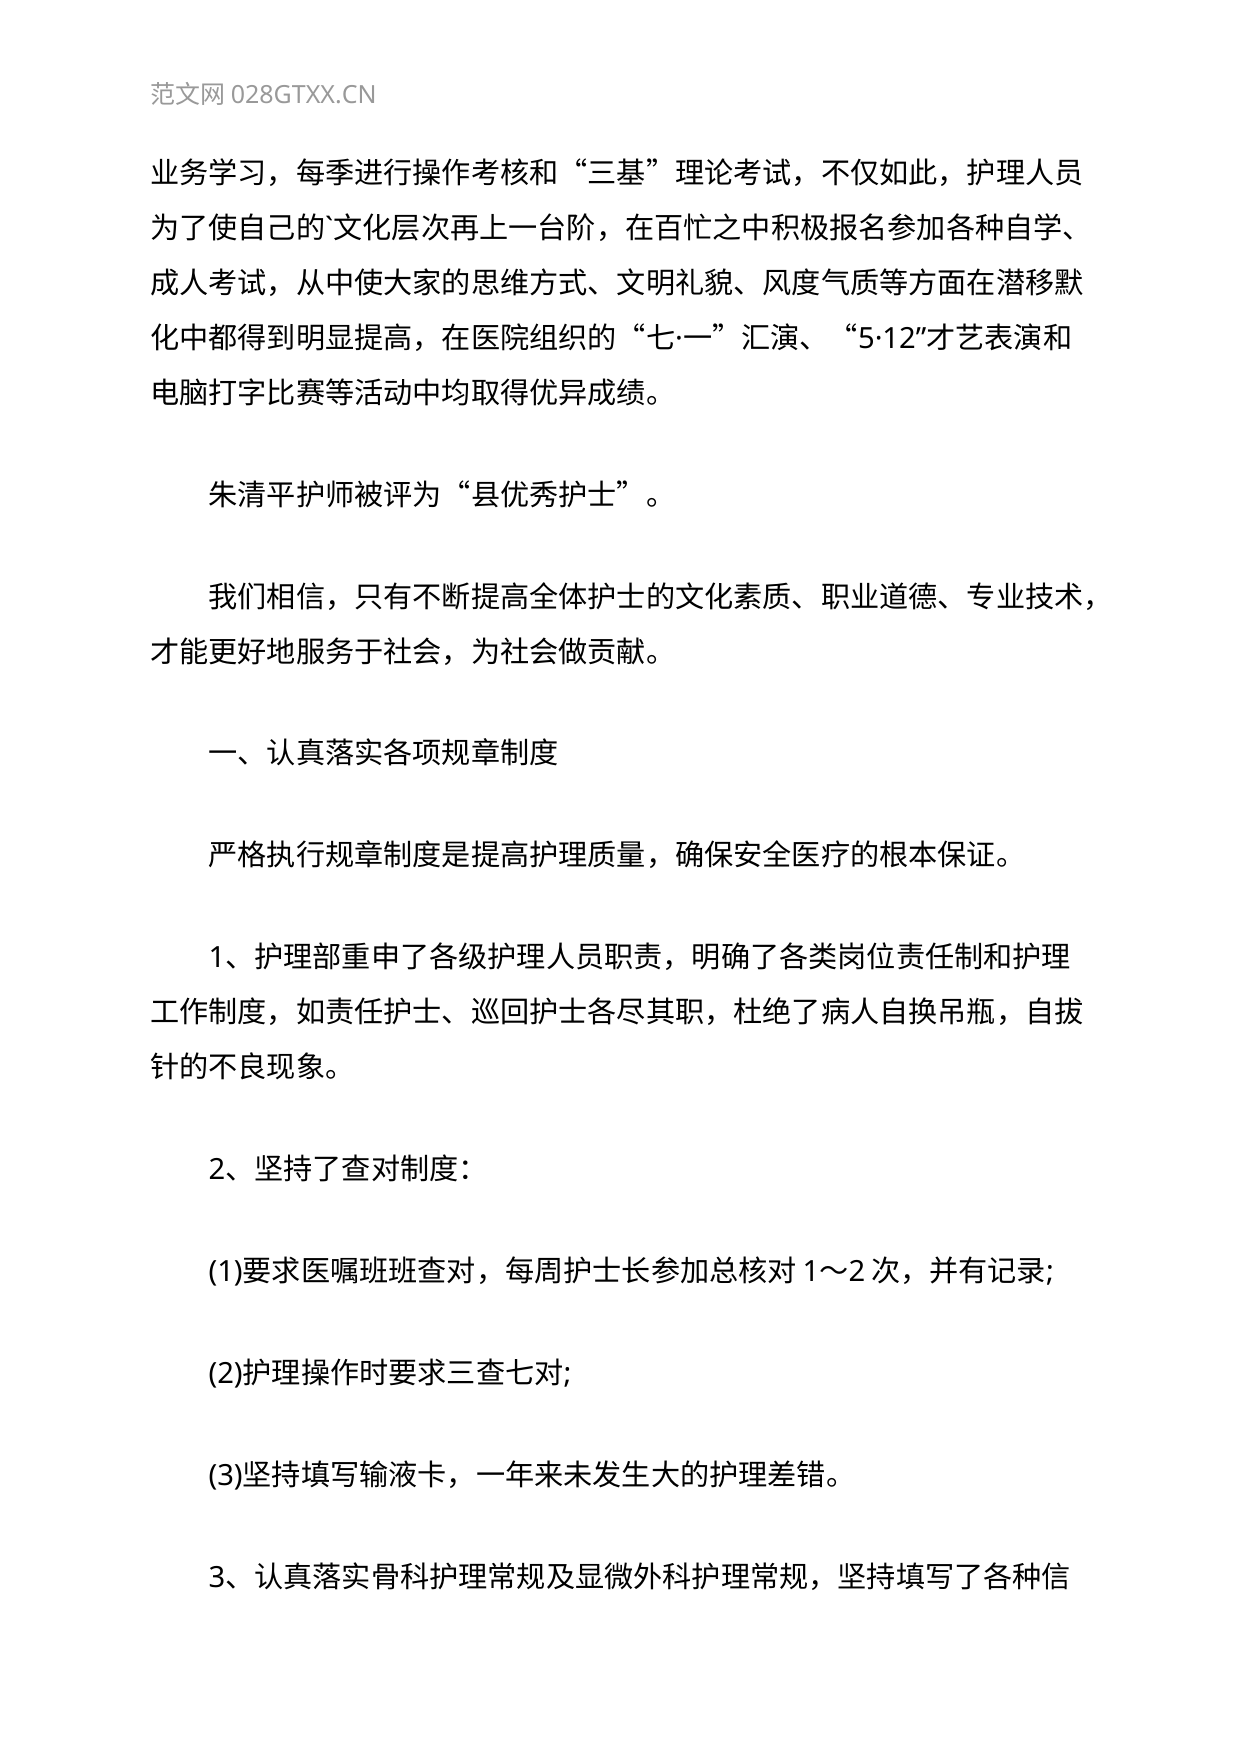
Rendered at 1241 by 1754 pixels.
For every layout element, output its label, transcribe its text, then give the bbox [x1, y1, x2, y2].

text 严格执行规章制度是提高护理质量，确保安全医疗的根本保证。 [150, 832, 1090, 874]
text (2)护理操作时要求三查七对; [150, 1349, 1090, 1392]
text 2、坚持了查对制度： [150, 1145, 1090, 1188]
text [150, 1553, 1090, 1596]
text 我们相信，只有不断提高全体护士的文化素质、职业道德、专业技术，才能更好地服务于社会，为社会做贡献。 [150, 573, 1090, 671]
text (3)坚持填写输液卡，一年来未发生大的护理差错。 [150, 1451, 1090, 1493]
text 1、护理部重申了各级护理人员职责，明确了各类岗位责任制和护理工作制度，如责任护士、巡回护士各尽其职，杜绝了病人自换吊瓶，自拔针的不良现象。 [150, 933, 1090, 1086]
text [150, 150, 1090, 412]
text (1)要求医嘱班班查对，每周护士长参加总核对1～2次，并有记录; [150, 1247, 1090, 1289]
text 朱清平护师被评为“县优秀护士”。 [150, 472, 1090, 514]
text 一、认真落实各项规章制度 [150, 730, 1090, 772]
